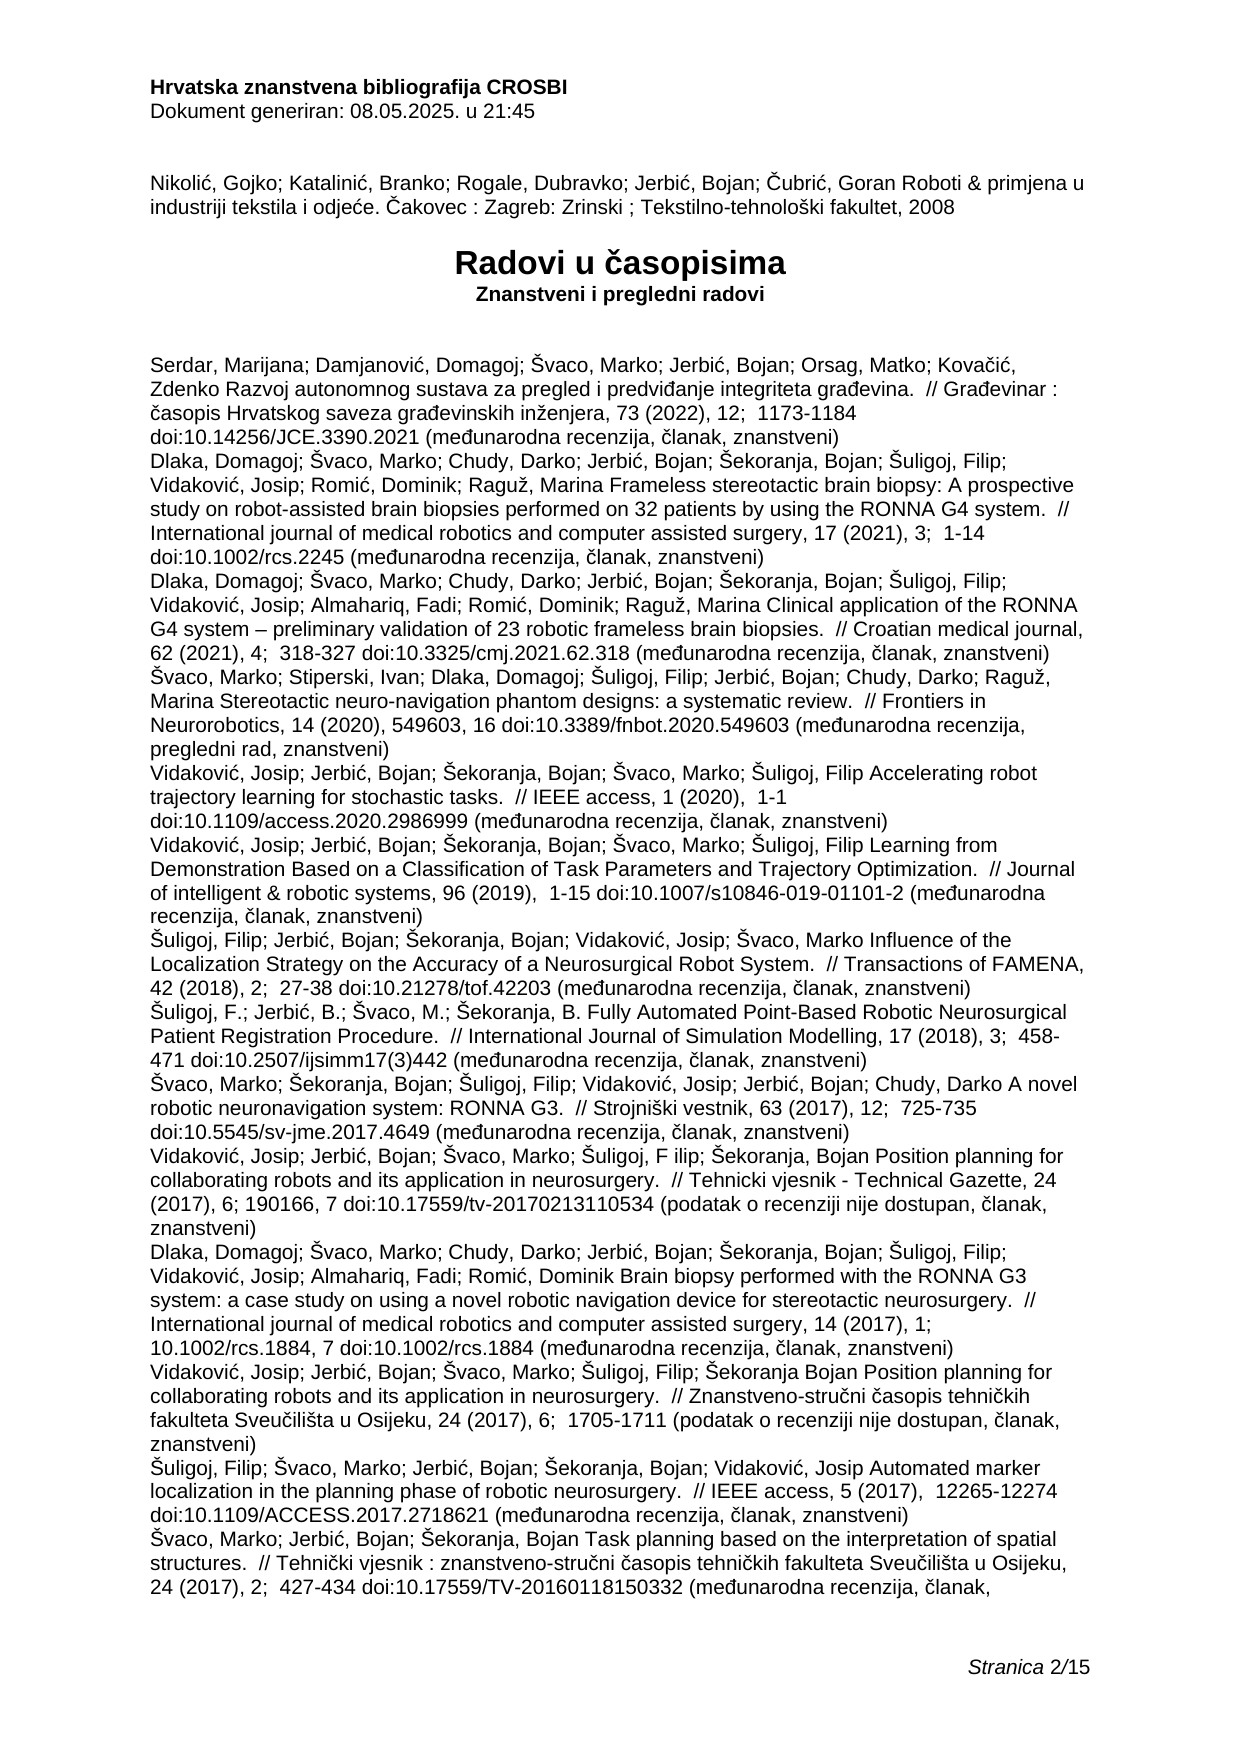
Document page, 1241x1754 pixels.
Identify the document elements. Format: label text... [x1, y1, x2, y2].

text Švaco, Marko; Stiperski, Ivan; Dlaka, Domagoj; Šuligoj, Filip; Jerbić, Bojan; Chudy, Darko; Raguž, Marina [150, 665, 1090, 761]
text Dlaka, Domagoj; Švaco, Marko; Chudy, Darko; Jerbić, Bojan; Šekoranja, Bojan; Šuligoj, Filip; Vidaković, Josip; Almahariq, Fadi; Romić, Dominik; Raguž, Marina [150, 569, 1090, 665]
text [150, 1527, 1090, 1599]
text Vidaković, Josip; Jerbić, Bojan; Švaco, Marko; Šuligoj, F ilip; Šekoranja, Bojan [150, 1144, 1090, 1240]
text Nikolić, Gojko; Katalinić, Branko; Rogale, Dubravko; Jerbić, Bojan; Čubrić, Goran [150, 171, 1090, 219]
text Dlaka, Domagoj; Švaco, Marko; Chudy, Darko; Jerbić, Bojan; Šekoranja, Bojan; Šuligoj, Filip; Vidaković, Josip; Almahariq, Fadi; Romić, Dominik [150, 1240, 1090, 1359]
text Serdar, Marijana; Damjanović, Domagoj; Švaco, Marko; Jerbić, Bojan; Orsag, Matko; Kovačić, Zdenko [150, 353, 1090, 449]
text Vidaković, Josip; Jerbić, Bojan; Šekoranja, Bojan; Švaco, Marko; Šuligoj, Filip [150, 832, 1090, 928]
subtitle Znanstveni i pregledni radovi [150, 281, 1090, 305]
subtitle Radovi u časopisima [150, 243, 1090, 281]
text Švaco, Marko; Šekoranja, Bojan; Šuligoj, Filip; Vidaković, Josip; Jerbić, Bojan; Chudy, Darko [150, 1072, 1090, 1144]
text Šuligoj, Filip; Švaco, Marko; Jerbić, Bojan; Šekoranja, Bojan; Vidaković, Josip [150, 1455, 1090, 1527]
text Vidaković, Josip; Jerbić, Bojan; Šekoranja, Bojan; Švaco, Marko; Šuligoj, Filip [150, 761, 1090, 832]
text Šuligoj, F.; Jerbić, B.; Švaco, M.; Šekoranja, B. [150, 1000, 1090, 1072]
text Vidaković, Josip; Jerbić, Bojan; Švaco, Marko; Šuligoj, Filip; Šekoranja Bojan [150, 1359, 1090, 1455]
text Šuligoj, Filip; Jerbić, Bojan; Šekoranja, Bojan; Vidaković, Josip; Švaco, Marko [150, 928, 1090, 1000]
text Dlaka, Domagoj; Švaco, Marko; Chudy, Darko; Jerbić, Bojan; Šekoranja, Bojan; Šuligoj, Filip; Vidaković, Josip; Romić, Dominik; Raguž, Marina [150, 449, 1090, 569]
